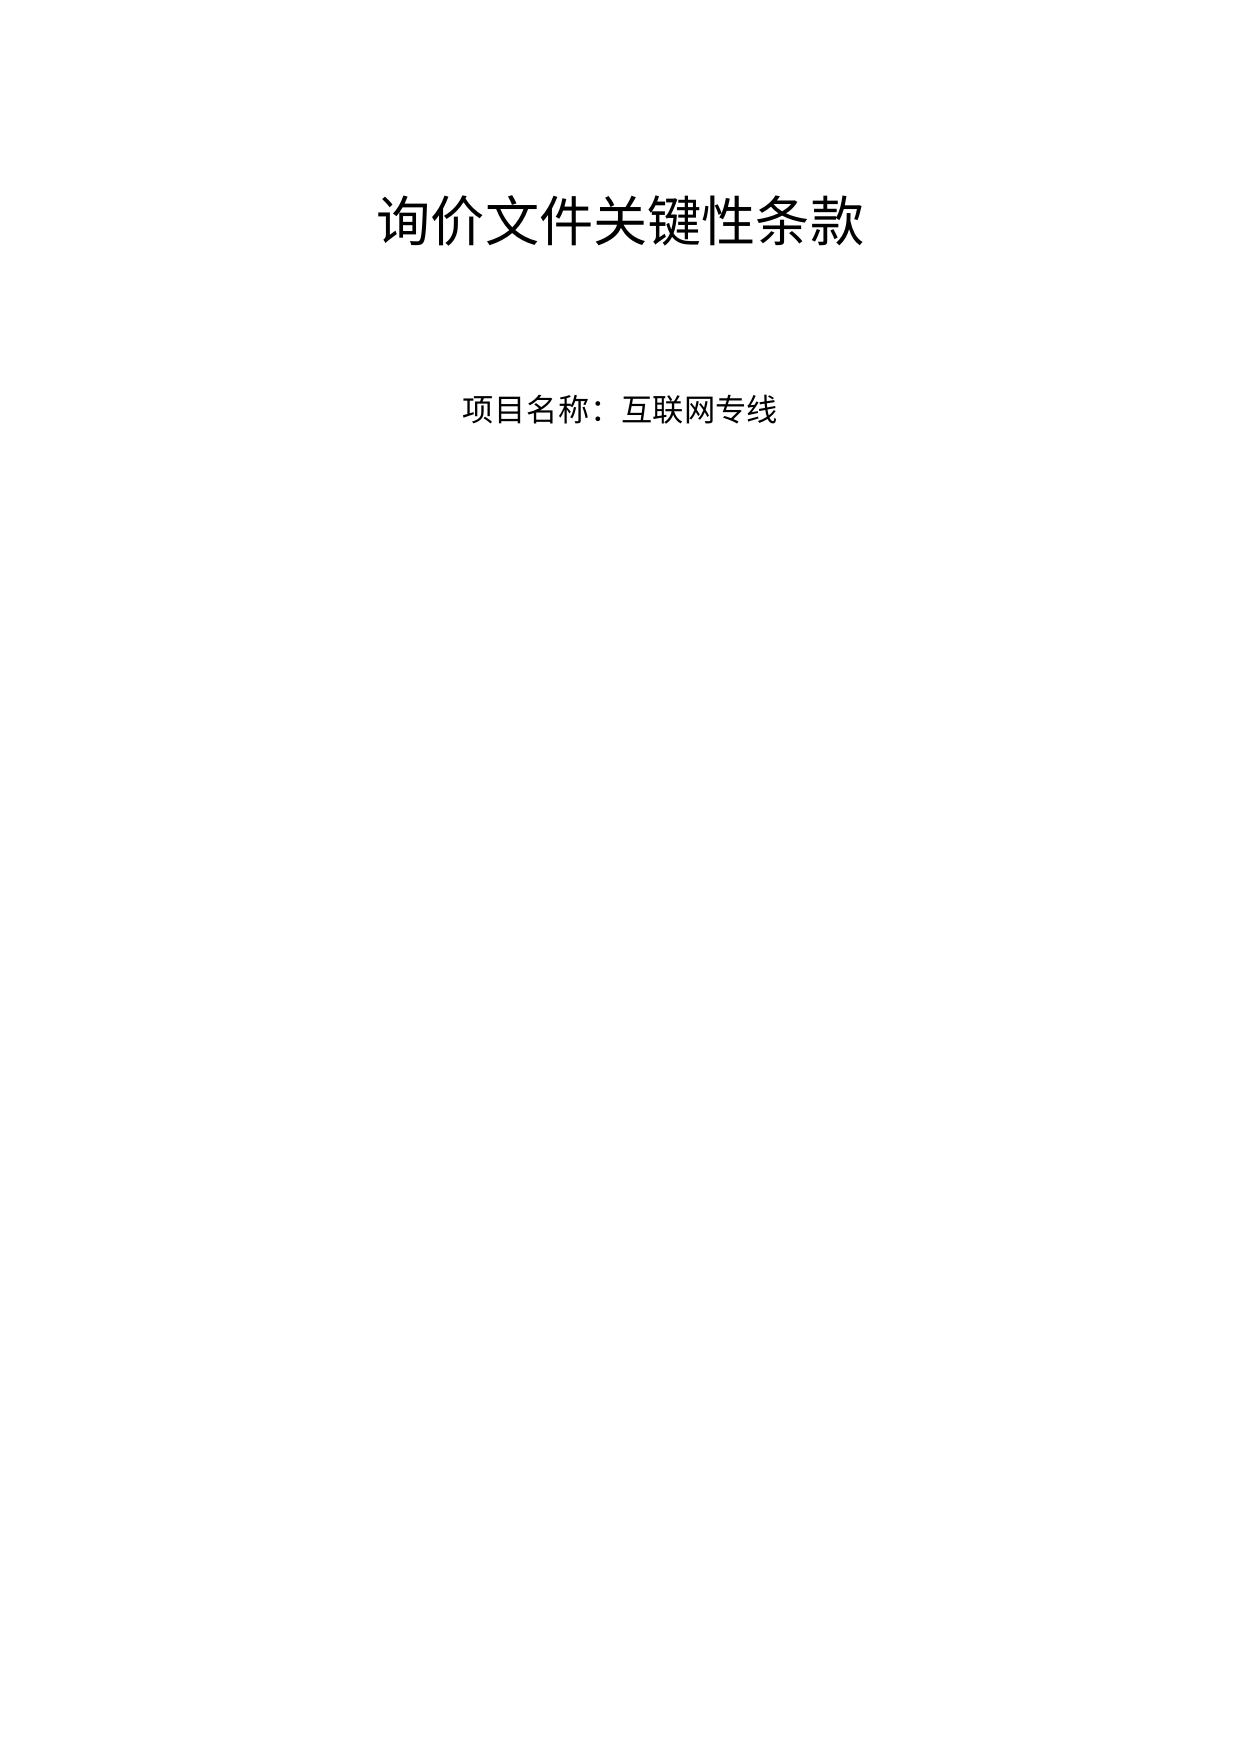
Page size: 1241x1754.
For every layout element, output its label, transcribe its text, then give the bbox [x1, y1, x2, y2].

text 询价文件关键性条款 [187, 178, 1053, 257]
text 项目名称：互联网专线 [187, 388, 1053, 430]
